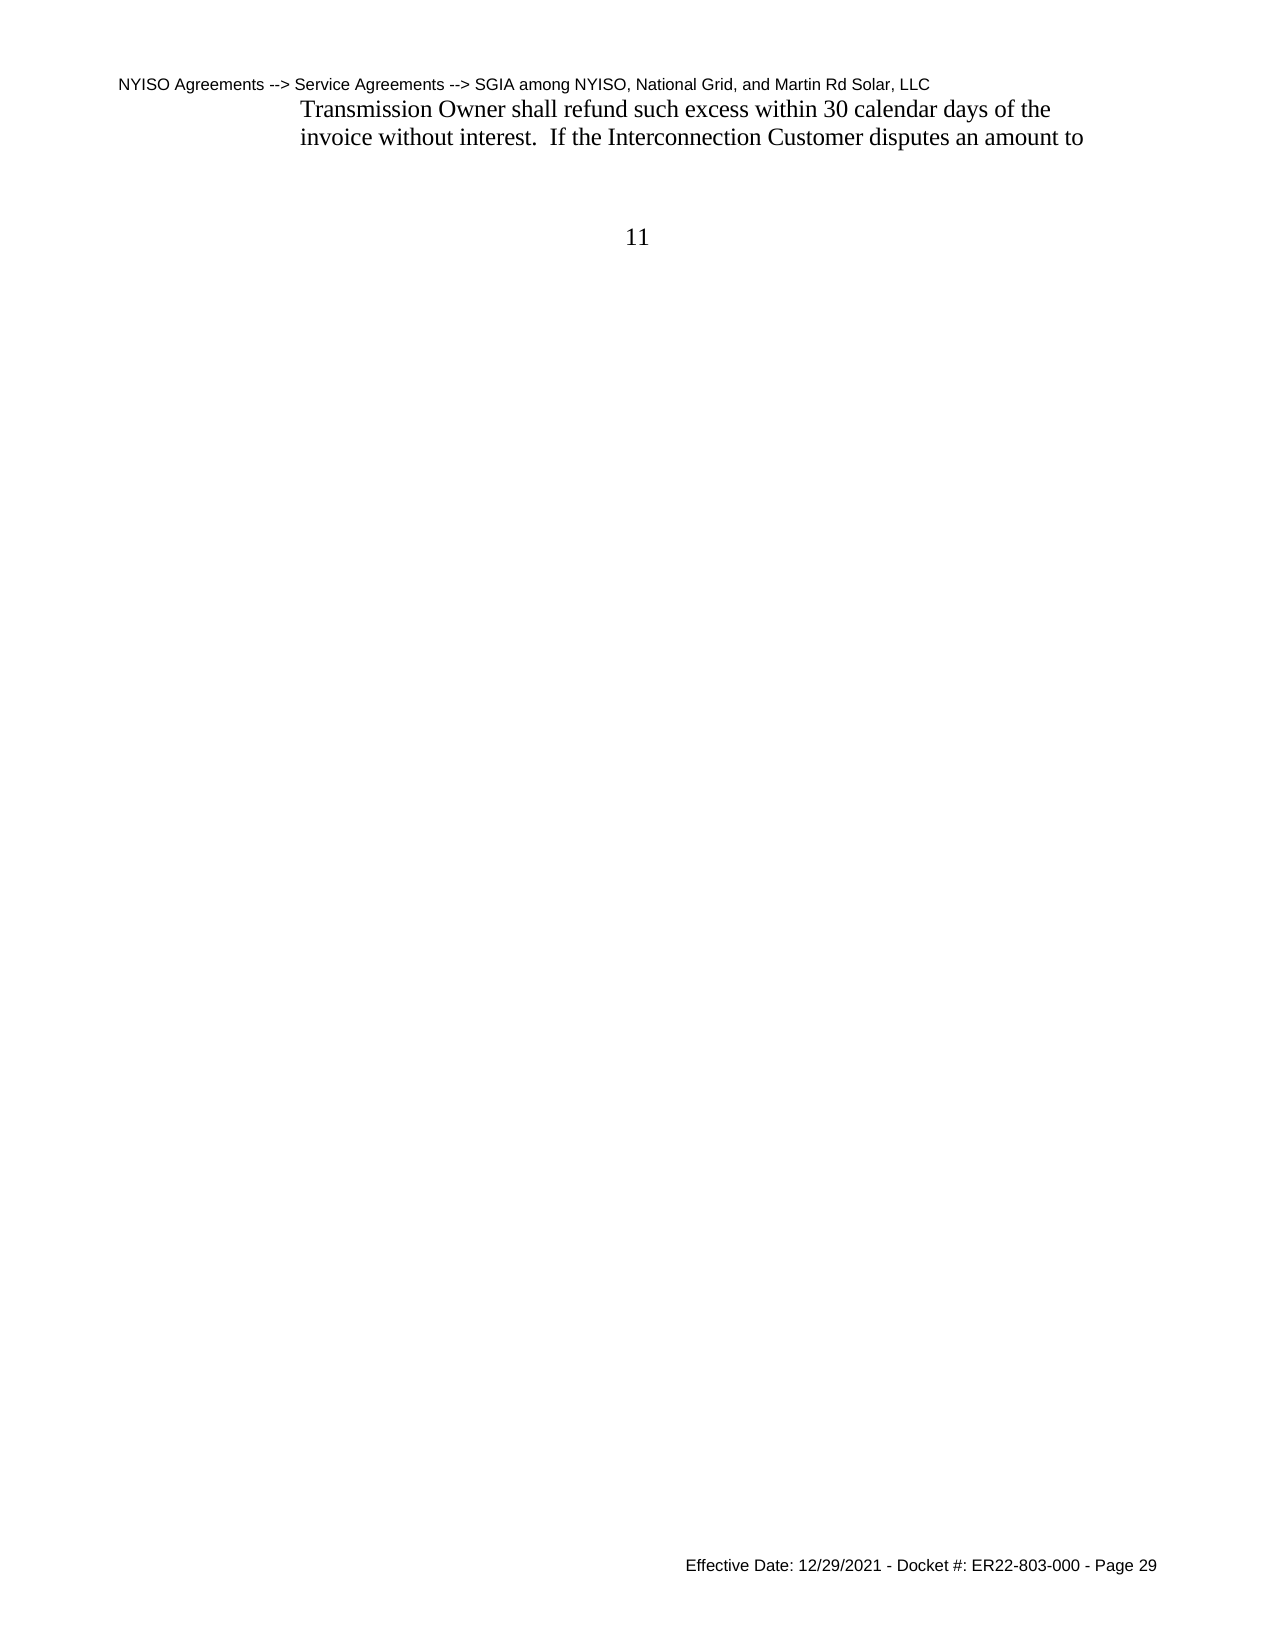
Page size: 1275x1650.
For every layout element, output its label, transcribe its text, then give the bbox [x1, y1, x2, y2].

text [300, 94, 1144, 151]
text 11 [625, 223, 1275, 252]
